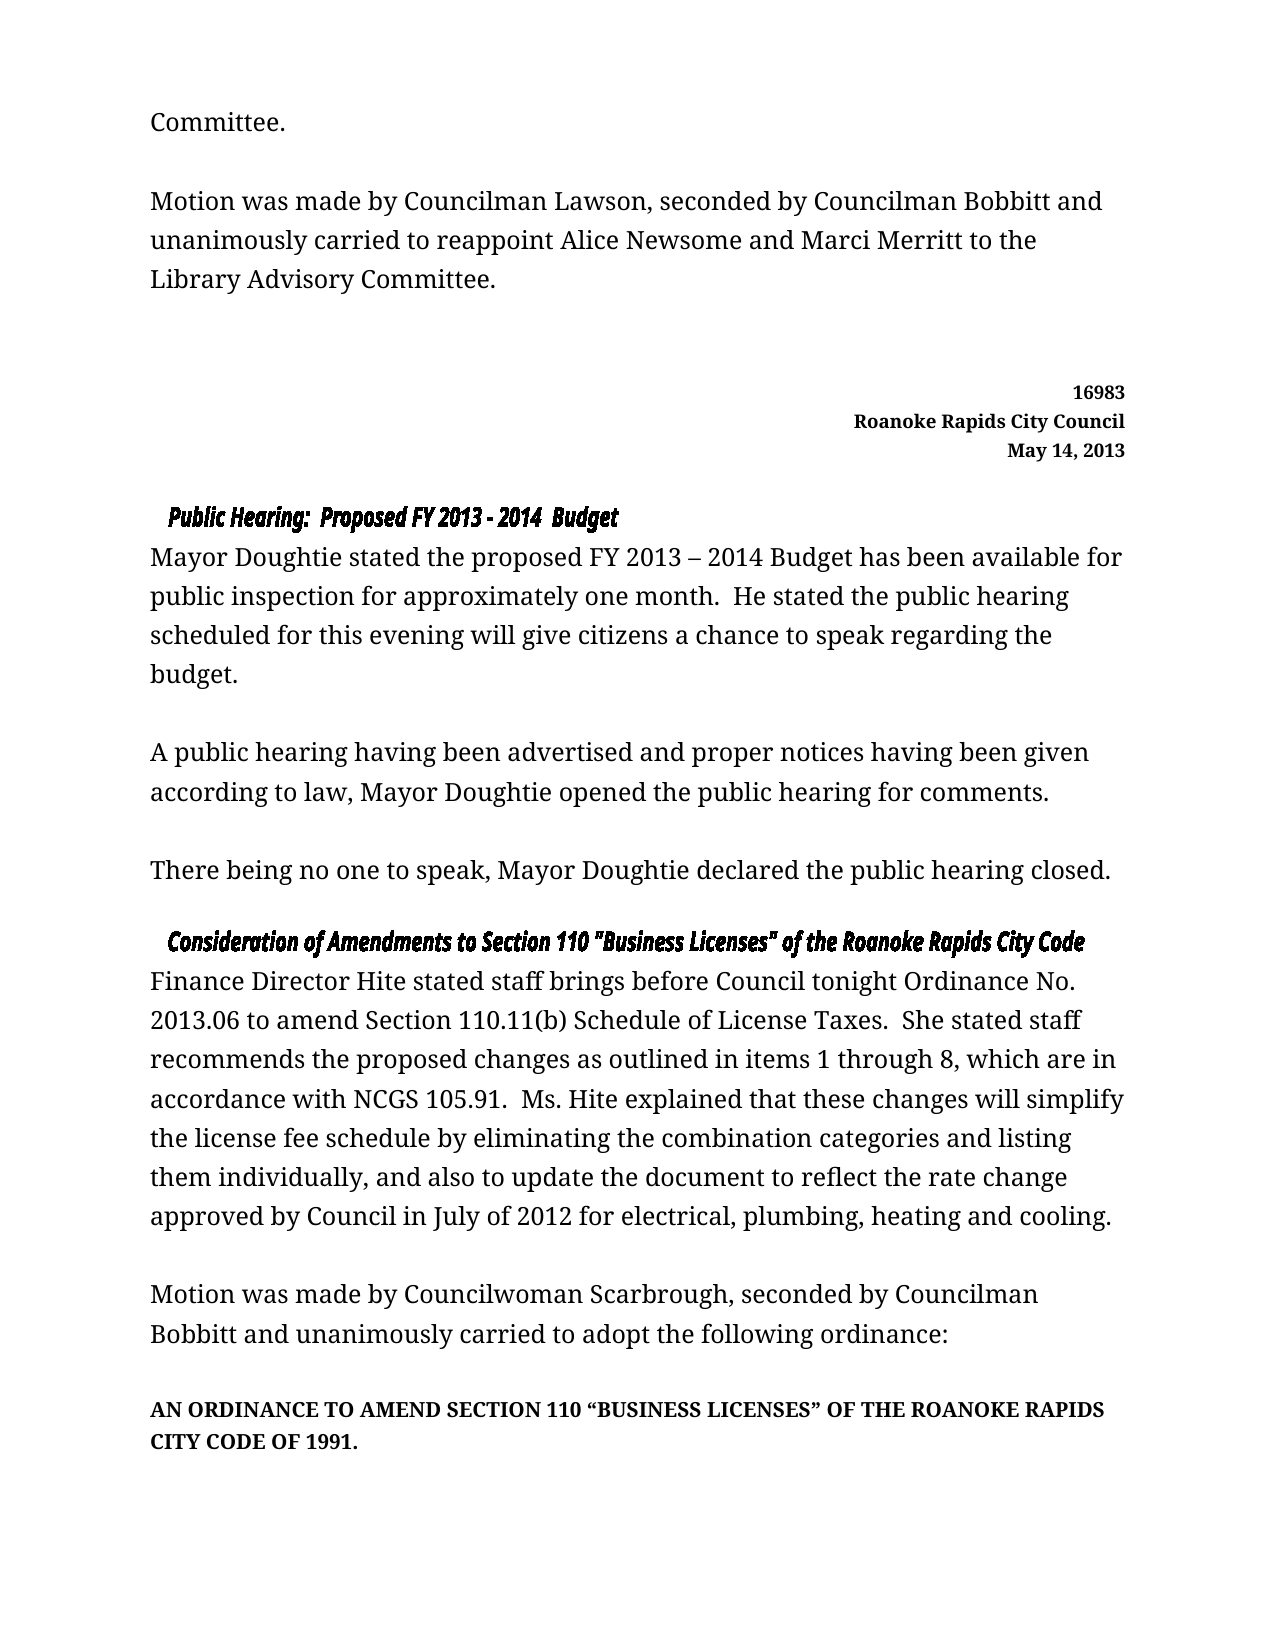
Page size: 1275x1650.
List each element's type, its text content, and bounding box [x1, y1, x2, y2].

text 16983 [150, 379, 1125, 405]
text Mayor Doughtie stated the proposed FY 2013 – 2014 Budget has been available for public inspection for approximately one month. He stated the public hearing scheduled for this evening will give citizens a chance to speak regarding the budget. [150, 539, 1125, 691]
text AN ORDINANCE TO AMEND SECTION 110 “BUSINESS LICENSES” OF THE ROANOKE RAPIDS CITY CODE OF 1991. [150, 1395, 1125, 1456]
text There being no one to speak, Mayor Doughtie declared the public hearing closed. [150, 852, 1125, 887]
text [150, 105, 1129, 139]
text Finance Director Hite stated staff brings before Council tonight Ordinance No. 2013.06 to amend Section 110.11(b) Schedule of License Taxes. She stated staff recommends the proposed changes as outlined in items 1 through 8, which are in accordance with NCGS 105.91. Ms. Hite explained that these changes will simplify the license fee schedule by eliminating the combination categories and listing them individually, and also to update the document to reflect the rate change approved by Council in July of 2012 for electrical, plumbing, heating and cooling. [150, 964, 1125, 1233]
text Motion was made by Councilwoman Scarbrough, seconded by Councilman Bobbitt and unanimously carried to adopt the following ordinance: [150, 1277, 1125, 1350]
text May 14, 2013 [150, 438, 1125, 463]
text Roanoke Rapids City Council [150, 408, 1125, 434]
text Motion was made by Councilman Lawson, seconded by Councilman Bobbitt and unanimously carried to reappoint Alice Newsome and Marci Merritt to the Library Advisory Committee. [150, 183, 1129, 296]
text A public hearing having been advertised and proper notices having been given according to law, Mayor Doughtie opened the public hearing for comments. [150, 735, 1125, 808]
